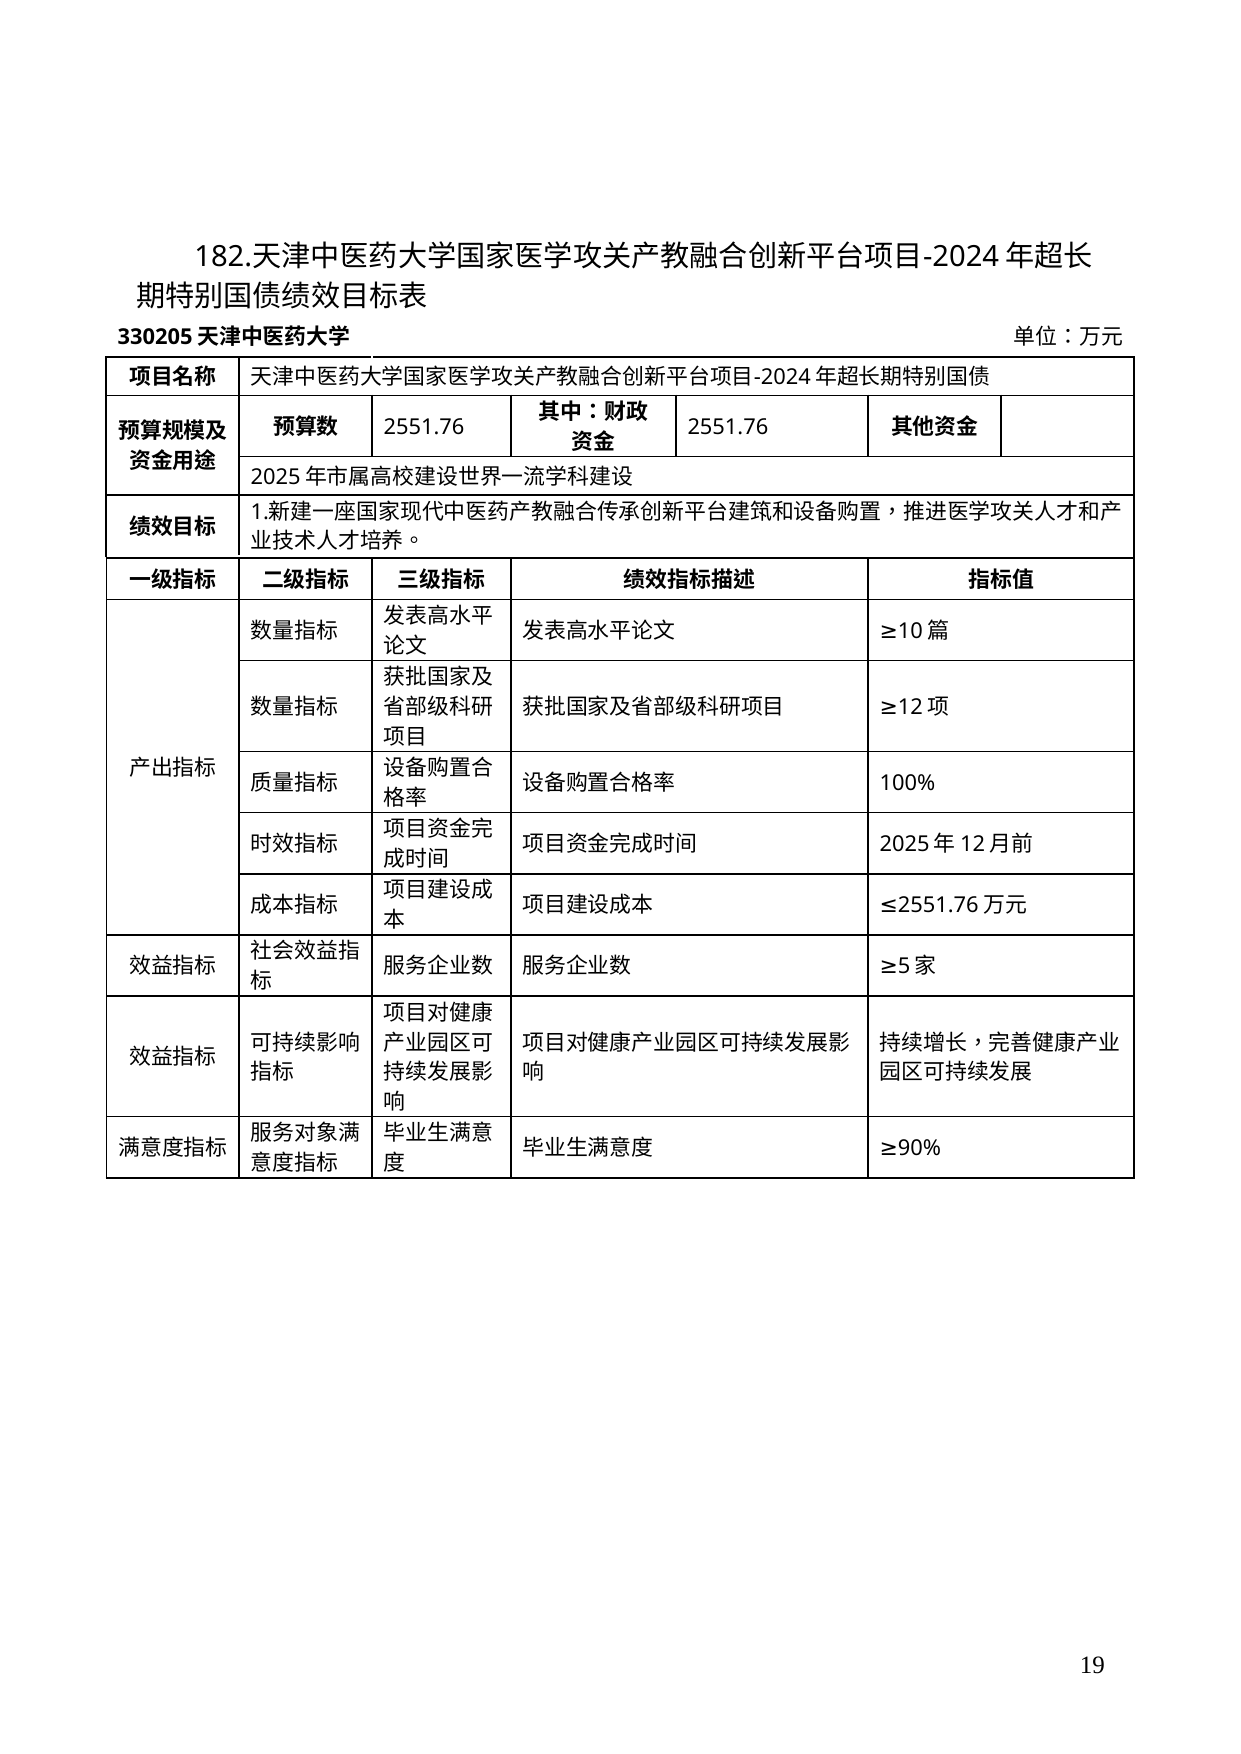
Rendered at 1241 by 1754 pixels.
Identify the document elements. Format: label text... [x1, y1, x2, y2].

table_cell 项目建设成本 [512, 875, 867, 934]
table_cell 项目对健康产业园区可持续发展影响 [512, 997, 867, 1116]
table_cell 其中：财政 资金 [512, 396, 675, 456]
table_cell 预算规模及资金用途 [107, 396, 238, 494]
table_cell 2551.76 [373, 396, 510, 456]
table_cell 产出指标 [107, 600, 238, 934]
table_cell ≥10篇 [869, 600, 1133, 659]
table_cell 2025年市属高校建设世界一流学科建设 [240, 457, 1133, 494]
table_cell 发表高水平论文 [512, 600, 867, 659]
table_cell 获批国家及省部级科研项目 [512, 661, 867, 751]
table_cell 毕业生满意度 [512, 1117, 867, 1177]
table_cell 1.新建一座国家现代中医药产教融合传承创新平台建筑和设备购置，推进医学攻关人才和产业技术人才培养。 [240, 496, 1133, 555]
table_header 330205天津中医药大学 [107, 316, 371, 356]
table_cell 服务企业数 [512, 936, 867, 995]
table_cell 项目资金完成时间 [373, 813, 510, 873]
table_cell 项目资金完成时间 [512, 813, 867, 873]
table_cell 时效指标 [240, 813, 371, 873]
table_cell 2025年12月前 [869, 813, 1133, 873]
table_cell ≥12项 [869, 661, 1133, 751]
table_cell 天津中医药大学国家医学攻关产教融合创新平台项目-2024年超长期特别国债 [240, 358, 1133, 394]
table_cell 服务对象满意度指标 [240, 1117, 371, 1177]
table_cell 持续增长，完善健康产业园区可持续发展 [869, 997, 1133, 1116]
table_cell 100% [869, 752, 1133, 812]
table_cell 数量指标 [240, 661, 371, 751]
table_cell 服务企业数 [373, 936, 510, 995]
table_cell 设备购置合格率 [373, 752, 510, 812]
table_header 一级指标 [107, 559, 238, 598]
table_cell 2551.76 [677, 396, 867, 456]
table_cell 质量指标 [240, 752, 371, 812]
table_cell 发表高水平论文 [373, 600, 510, 659]
table_cell 其他资金 [869, 396, 1000, 456]
table_cell 获批国家及省部级科研项目 [373, 661, 510, 751]
table_cell 成本指标 [240, 875, 371, 934]
text 182.天津中医药大学国家医学攻关产教融合创新平台项目-2024年超长期特别国债绩效目标表 [136, 235, 1104, 315]
table_cell 满意度指标 [107, 1117, 238, 1177]
table_cell 项目对健康产业园区可持续发展影响 [373, 997, 510, 1116]
table_header 单位：万元 [373, 316, 1133, 356]
table_cell 效益指标 [107, 936, 238, 995]
table_cell ≥5家 [869, 936, 1133, 995]
table_cell 设备购置合格率 [512, 752, 867, 812]
table_cell 预算数 [240, 396, 371, 456]
table_cell 社会效益指标 [240, 936, 371, 995]
table_cell 可持续影响指标 [240, 997, 371, 1116]
table_cell 效益指标 [107, 997, 238, 1116]
table_cell ≥90% [869, 1117, 1133, 1177]
table_cell ≤2551.76万元 [869, 875, 1133, 934]
table_cell 毕业生满意度 [373, 1117, 510, 1177]
table_cell [1002, 396, 1133, 456]
table_cell 项目名称 [107, 358, 238, 394]
table_header 三级指标 [373, 559, 510, 598]
table_header 绩效指标描述 [512, 559, 867, 598]
table_header 二级指标 [240, 559, 371, 598]
table_cell 绩效目标 [107, 496, 238, 555]
table_cell 项目建设成本 [373, 875, 510, 934]
table_header 指标值 [869, 559, 1133, 598]
table_cell 数量指标 [240, 600, 371, 659]
